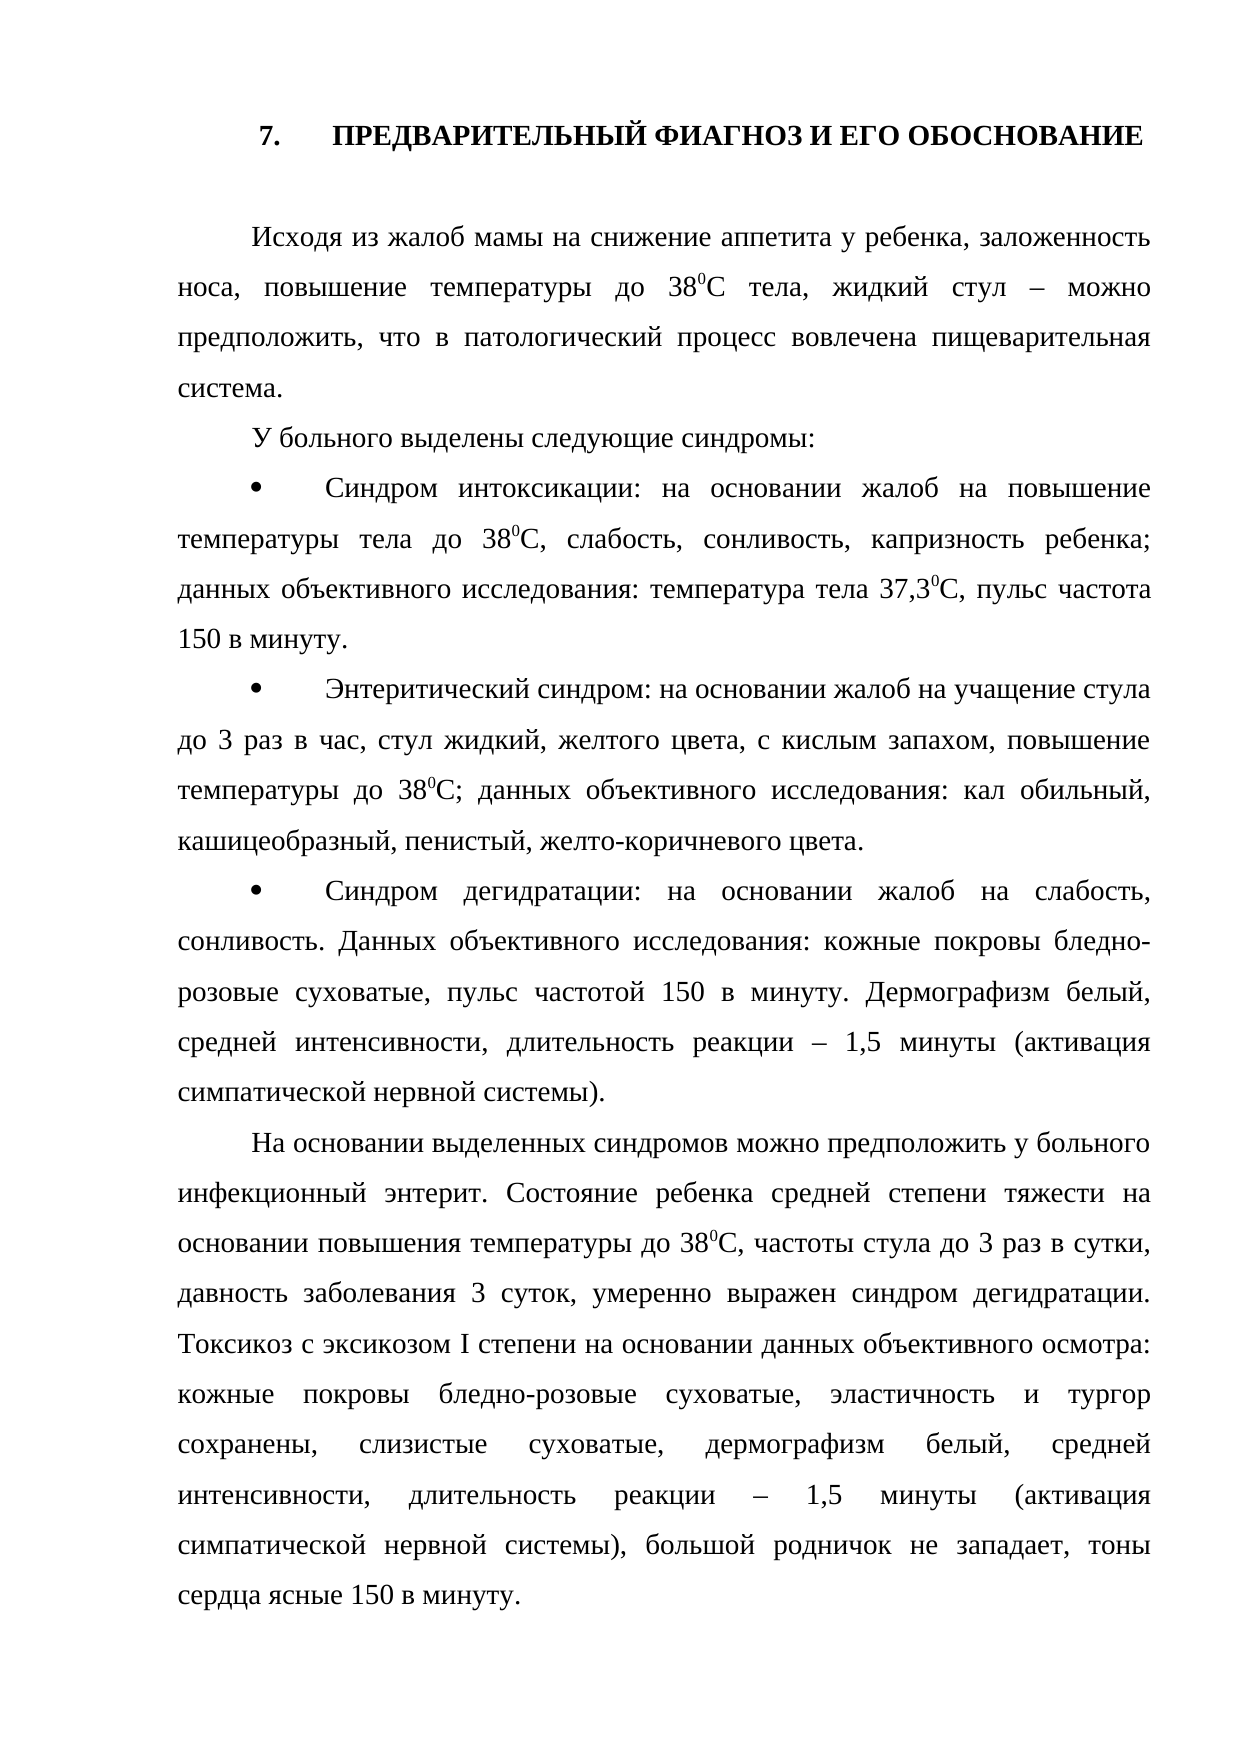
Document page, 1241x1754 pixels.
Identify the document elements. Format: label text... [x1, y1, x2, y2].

list Синдром дегидратации: на основании жалоб на слабость, сонливость. Данных объективного исследования: кожные покровы бледно-розовые суховатые, пульс частотой 150 в минуту. Дермографизм белый, средней интенсивности, длительность реакции – 1,5 минуты (активация симпатической нервной системы). [177, 873, 1152, 1108]
list Синдром интоксикации: на основании жалоб на повышение температуры тела до 380С, слабость, сонливость, капризность ребенка; данных объективного исследования: температура тела 37,30С, пульс частота 150 в минуту. [177, 470, 1152, 655]
list ПРЕДВАРИТЕЛЬНЫЙ ФИАГНОЗ И ЕГО ОБОСНОВАНИЕ [177, 118, 1152, 152]
text Исходя из жалоб мамы на снижение аппетита у ребенка, заложенность носа, повышение температуры до 380С тела, жидкий стул – можно предположить, что в патологический процесс вовлечена пищеварительная система. [177, 219, 1152, 403]
list Энтеритический синдром: на основании жалоб на учащение стула до 3 раз в час, стул жидкий, желтого цвета, с кислым запахом, повышение температуры до 380С; данных объективного исследования: кал обильный, кашицеобразный, пенистый, желто-коричневого цвета. [177, 672, 1152, 856]
text У больного выделены следующие синдромы: [177, 420, 1152, 453]
text На основании выделенных синдромов можно предположить у больного инфекционный энтерит. Состояние ребенка средней степени тяжести на основании повышения температуры до 380С, частоты стула до 3 раз в сутки, давность заболевания 3 суток, умеренно выражен синдром дегидратации. Токсикоз с эксикозом I степени на основании данных объективного осмотра: кожные покровы бледно-розовые суховатые, эластичность и тургор сохранены, слизистые суховатые, дермографизм белый, средней интенсивности, длительность реакции – 1,5 минуты (активация симпатической нервной системы), большой родничок не западает, тоны сердца ясные 150 в минуту. [177, 1125, 1152, 1611]
